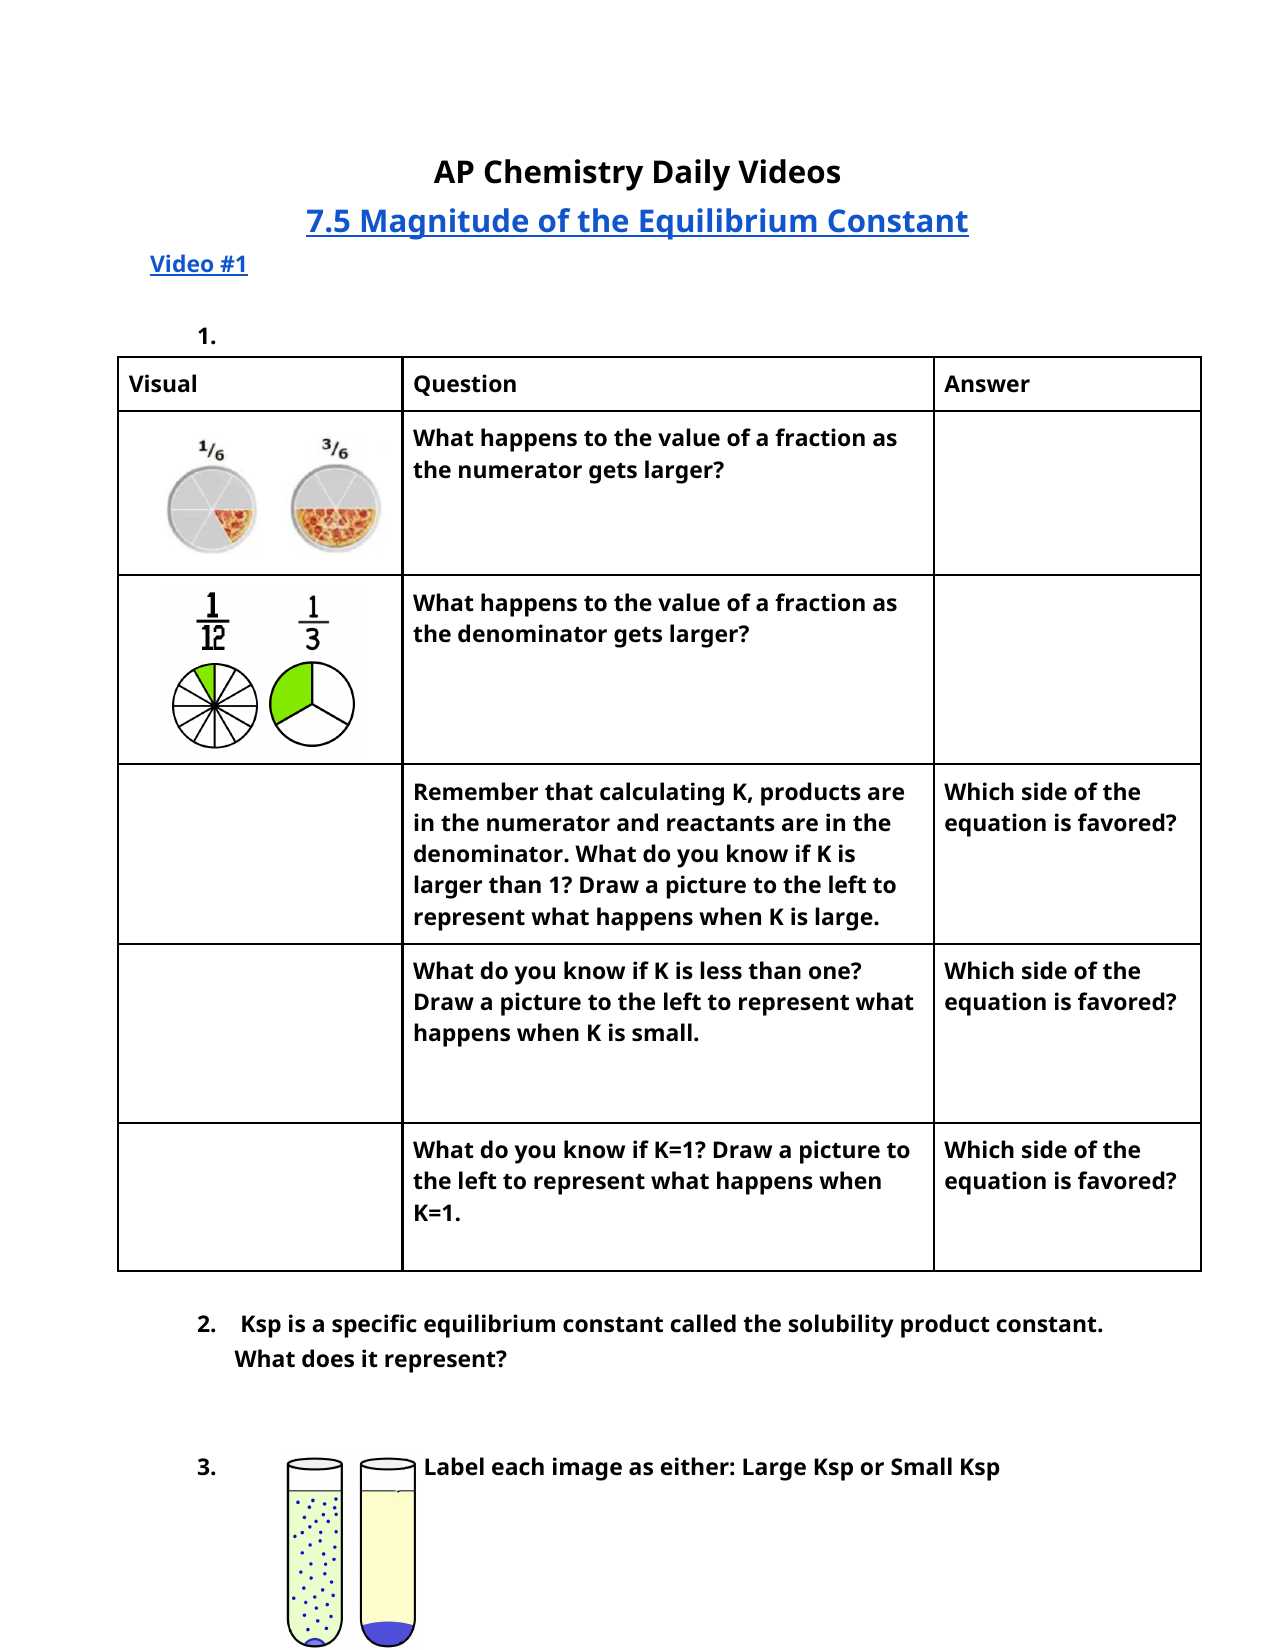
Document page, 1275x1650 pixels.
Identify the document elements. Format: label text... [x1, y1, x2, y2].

table_cell What happens to the value of a fraction as the denominator gets larger? [404, 576, 933, 763]
text 7.5 Magnitude of the Equilibrium Constant [150, 199, 1125, 242]
list Label each image as either: Large Ksp or Small Ksp [424, 1451, 1125, 1482]
table_header Question [404, 358, 933, 410]
table_cell Remember that calculating K, products are in the numerator and reactants are in the denominator. What do you know if K is larger than 1? Draw a picture to the left to represent what happens when K is large. [404, 765, 933, 942]
text AP Chemistry Daily Videos [150, 150, 1125, 193]
table_cell Which side of the equation is favored? [935, 945, 1200, 1122]
table_header Visual [119, 358, 401, 410]
table_cell [119, 945, 401, 1122]
list Ksp is a specific equilibrium constant called the solubility product constant. What does it represent? [197, 1307, 1125, 1375]
table_header Answer [935, 358, 1200, 410]
table_cell Which side of the equation is favored? [935, 1124, 1200, 1269]
picture [159, 585, 363, 753]
text Video #1 [150, 248, 1125, 279]
table_cell What do you know if K=1? Draw a picture to the left to represent what happens when K=1. [404, 1124, 933, 1269]
table_cell [935, 576, 1200, 763]
table_cell [935, 412, 1200, 574]
picture [161, 428, 386, 559]
table_cell [119, 412, 401, 574]
table_cell What do you know if K is less than one? Draw a picture to the left to represent what happens when K is small. [404, 945, 933, 1122]
table_cell [119, 1124, 401, 1269]
table_cell [119, 765, 401, 942]
table_cell What happens to the value of a fraction as the numerator gets larger? [404, 412, 933, 574]
table_cell [119, 576, 401, 763]
picture [282, 1451, 424, 1649]
table_cell Which side of the equation is favored? [935, 765, 1200, 942]
